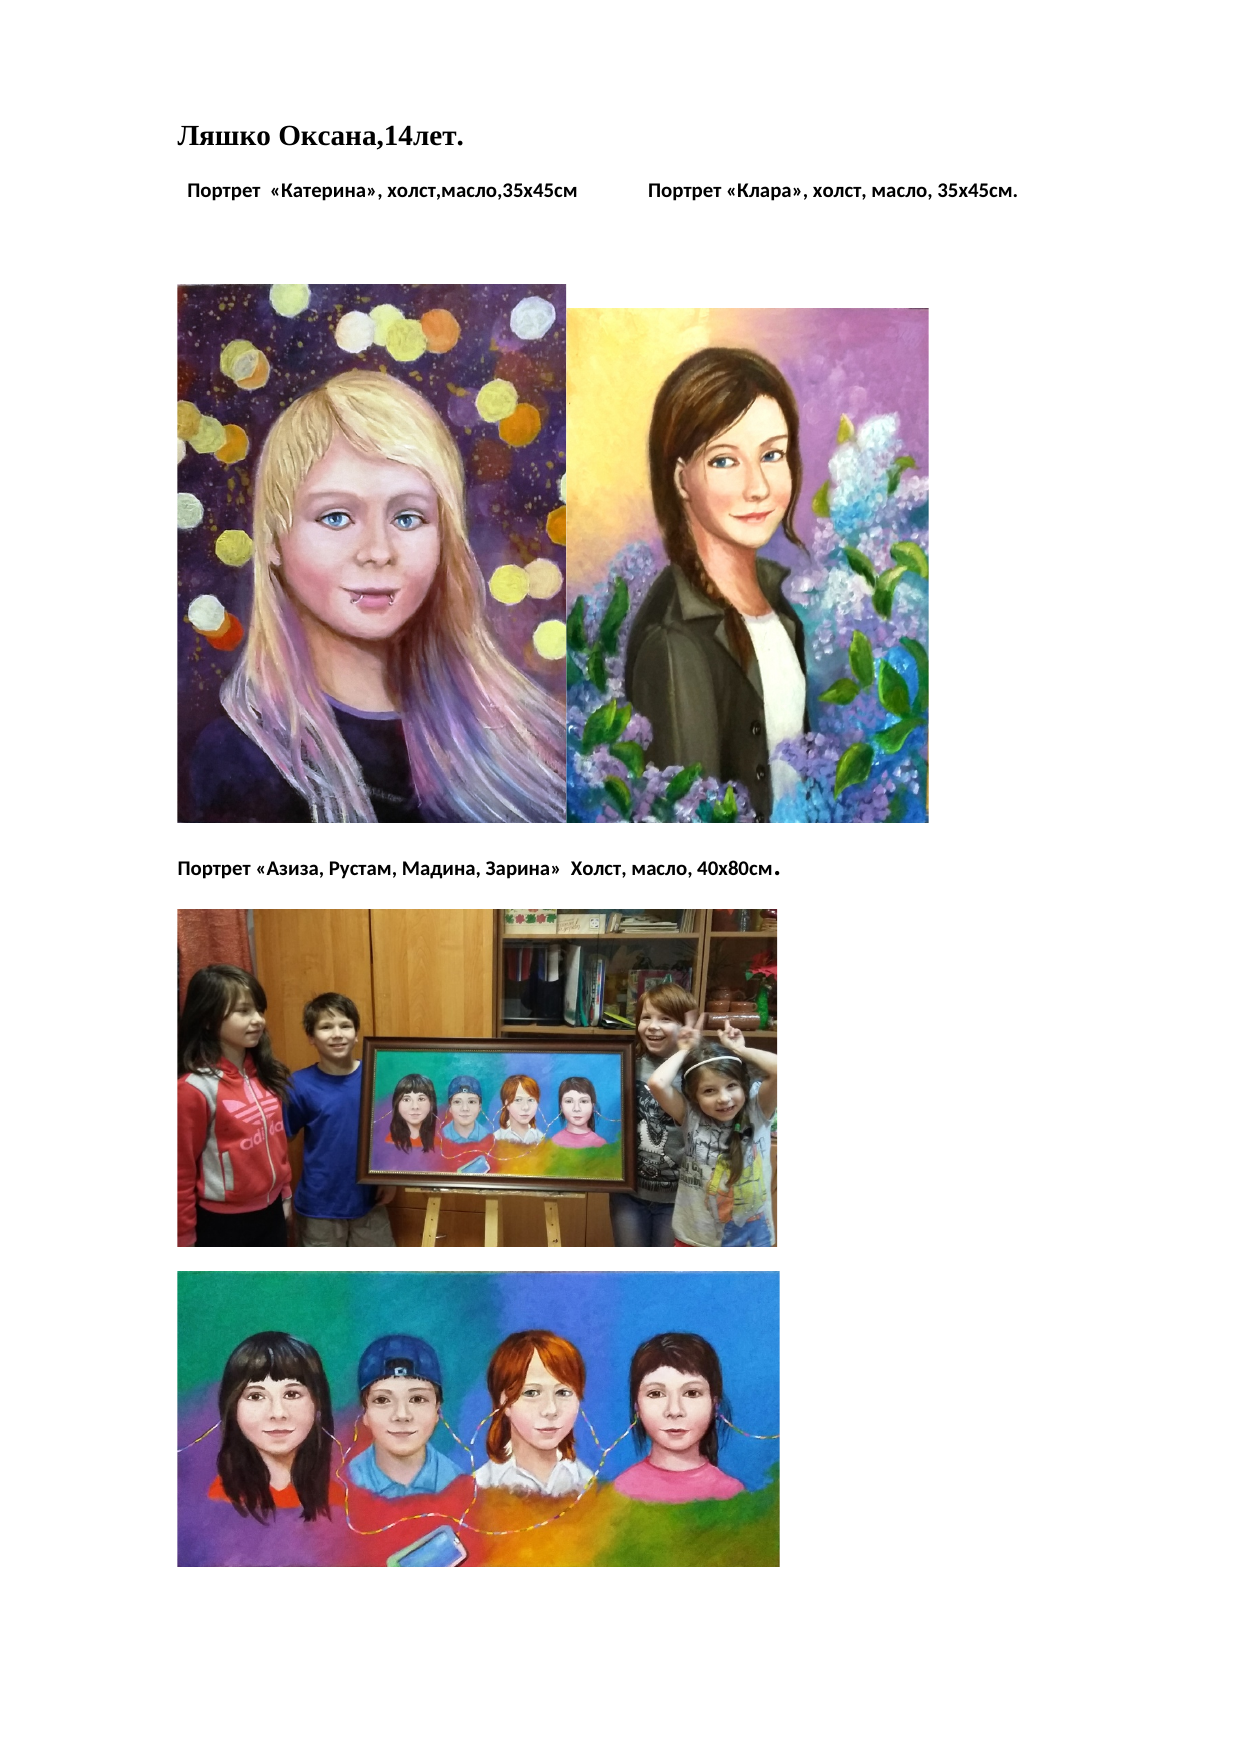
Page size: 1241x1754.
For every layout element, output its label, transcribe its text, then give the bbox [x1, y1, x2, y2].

picture [177, 909, 778, 1247]
picture [177, 1271, 780, 1567]
text Портрет «Азиза, Рустам, Мадина, Зарина» Холст, масло, 40х80см. [177, 847, 1152, 883]
text Портрет «Катерина», холст,масло,35х45см Портрет «Клара», холст, масло, 35х45см. [177, 177, 1152, 203]
picture [177, 284, 929, 823]
text Ляшко Оксана,14лет. [177, 118, 1152, 152]
